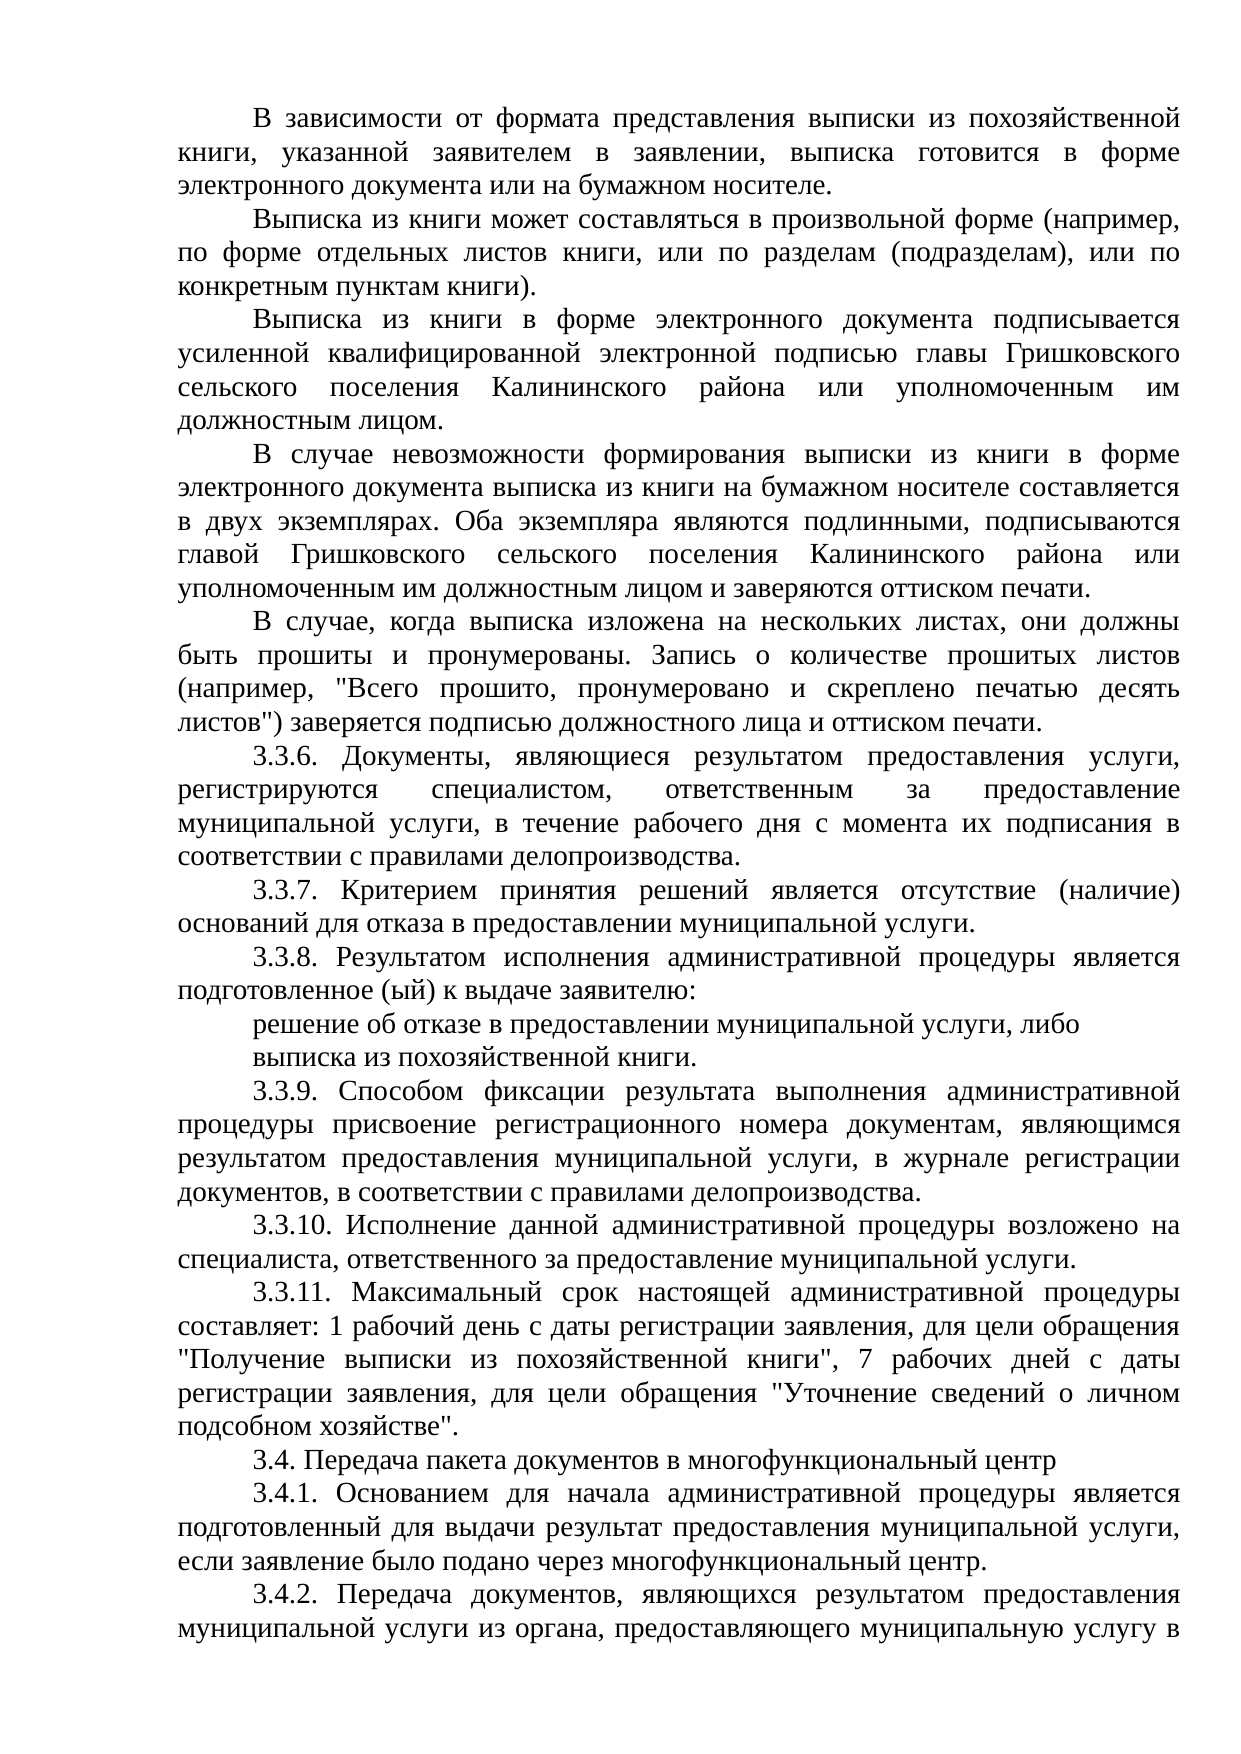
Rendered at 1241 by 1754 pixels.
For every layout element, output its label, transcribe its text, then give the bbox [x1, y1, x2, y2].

text решение об отказе в предоставлении муниципальной услуги, либо [177, 1006, 1181, 1039]
text 3.3.11. Максимальный срок настоящей административной процедуры составляет: 1 рабочий день с даты регистрации заявления, для цели обращения "Получение выписки из похозяйственной книги", 7 рабочих дней с даты регистрации заявления, для цели обращения "Уточнение сведений о личном подсобном хозяйстве". [177, 1274, 1181, 1442]
text Выписка из книги в форме электронного документа подписывается усиленной квалифицированной электронной подписью главы Гришковского сельского поселения Калининского района или уполномоченным им должностным лицом. [177, 302, 1181, 436]
text В зависимости от формата представления выписки из похозяйственной книги, указанной заявителем в заявлении, выписка готовится в форме электронного документа или на бумажном носителе. [177, 100, 1181, 201]
text 3.3.6. Документы, являющиеся результатом предоставления услуги, регистрируются специалистом, ответственным за предоставление муниципальной услуги, в течение рабочего дня с момента их подписания в соответствии с правилами делопроизводства. [177, 738, 1181, 872]
text Выписка из книги может составляться в произвольной форме (например, по форме отдельных листов книги, или по разделам (подразделам), или по конкретным пунктам книги). [177, 201, 1181, 302]
text 3.3.7. Критерием принятия решений является отсутствие (наличие) оснований для отказа в предоставлении муниципальной услуги. [177, 872, 1181, 939]
text 3.3.10. Исполнение данной административной процедуры возложено на специалиста, ответственного за предоставление муниципальной услуги. [177, 1207, 1181, 1274]
text выписка из похозяйственной книги. [177, 1039, 1181, 1073]
text 3.3.8. Результатом исполнения административной процедуры является подготовленное (ый) к выдаче заявителю: [177, 939, 1181, 1006]
text 3.3.9. Способом фиксации результата выполнения административной процедуры присвоение регистрационного номера документам, являющимся результатом предоставления муниципальной услуги, в журнале регистрации документов, в соответствии с правилами делопроизводства. [177, 1073, 1181, 1207]
text 3.4.1. Основанием для начала административной процедуры является подготовленный для выдачи результат предоставления муниципальной услуги, если заявление было подано через многофункциональный центр. [177, 1476, 1181, 1576]
text В случае, когда выписка изложена на нескольких листах, они должны быть прошиты и пронумерованы. Запись о количестве прошитых листов (например, "Всего прошито, пронумеровано и скреплено печатью десять листов") заверяется подписью должностного лица и оттиском печати. [177, 603, 1181, 738]
text 3.4. Передача пакета документов в многофункциональный центр [177, 1442, 1181, 1476]
text В случае невозможности формирования выписки из книги в форме электронного документа выписка из книги на бумажном носителе составляется в двух экземплярах. Оба экземпляра являются подлинными, подписываются главой Гришковского сельского поселения Калининского района или уполномоченным им должностным лицом и заверяются оттиском печати. [177, 436, 1181, 603]
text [177, 1576, 1181, 1643]
